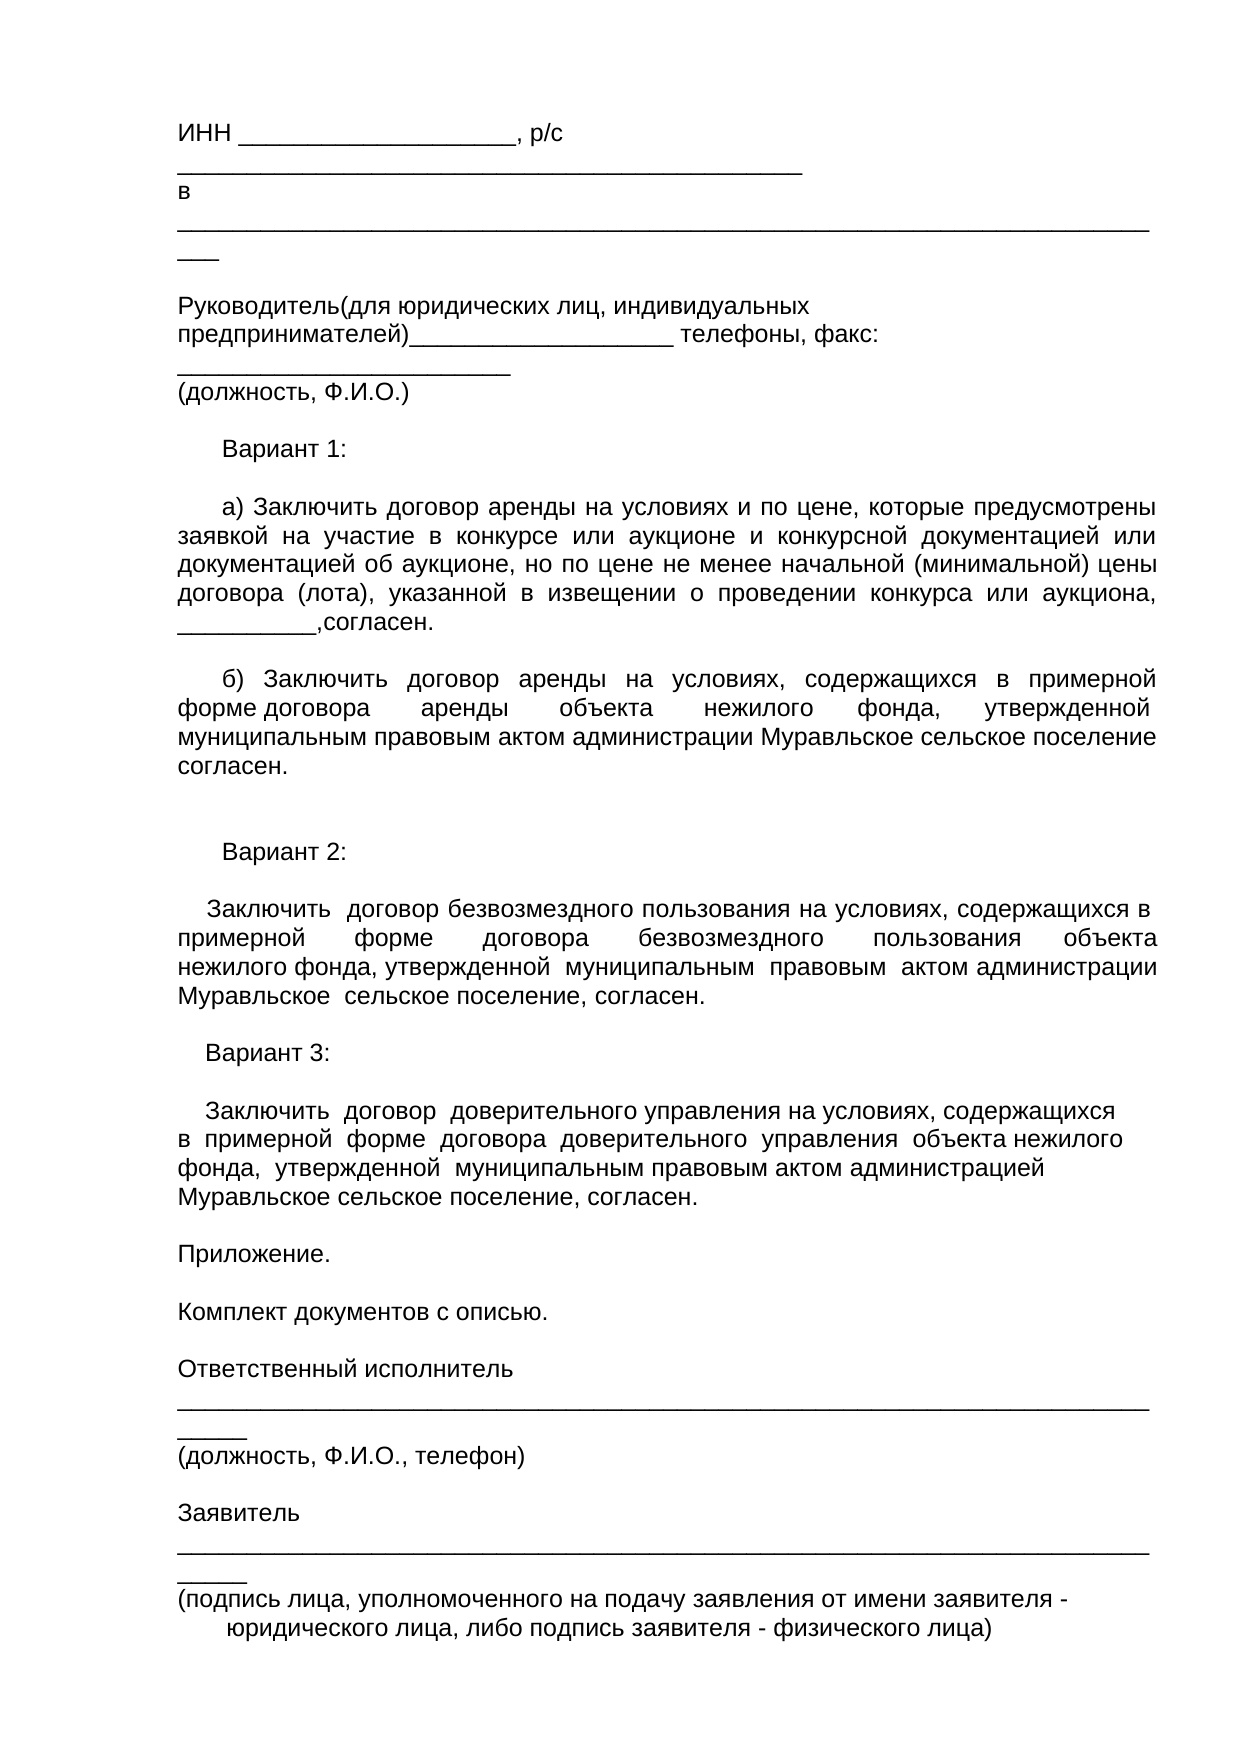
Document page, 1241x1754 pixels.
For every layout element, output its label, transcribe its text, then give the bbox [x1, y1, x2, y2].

text Приложение. [177, 1239, 1157, 1268]
text юридического лица, либо подпись заявителя - физического лица) [177, 1613, 1157, 1642]
text Заключить договор доверительного управления на условиях, содержащихся [177, 1096, 1157, 1124]
text (должность, Ф.И.О., телефон) [177, 1441, 1157, 1469]
text Руководитель(для юридических лиц, индивидуальных предпринимателей)___________________ телефоны, факс: ________________________ [177, 291, 1157, 377]
text ___________________________________________________________________________ [177, 1527, 1157, 1584]
text Вариант 1: [177, 434, 1157, 463]
text фонда, утвержденной муниципальным правовым актом администрацией Муравльское сельское поселение, согласен. [177, 1153, 1157, 1211]
text ___________________________________________________________________________ [177, 1383, 1157, 1441]
text б) Заключить договор аренды на условиях, содержащихся в примерной форме договора аренды объекта нежилого фонда, утвержденной муниципальным правовым актом администрации Муравльское сельское поселение согласен. [177, 664, 1157, 779]
text Заявитель [177, 1498, 1157, 1527]
text Ответственный исполнитель [177, 1354, 1157, 1383]
text Заключить договор безвозмездного пользования на условиях, содержащихся в примерной форме договора безвозмездного пользования объекта нежилого фонда, утвержденной муниципальным правовым актом администрации Муравльское сельское поселение, согласен. [177, 894, 1157, 1009]
text а) Заключить договор аренды на условиях и по цене, которые предусмотрены заявкой на участие в конкурсе или аукционе и конкурсной документацией или документацией об аукционе, но по цене не менее начальной (минимальной) цены договора (лота), указанной в извещении о проведении конкурса или аукциона, __________,согласен. [177, 492, 1157, 636]
text в примерной форме договора доверительного управления объекта нежилого [177, 1124, 1157, 1153]
text Комплект документов с описью. [177, 1297, 1157, 1326]
text в _________________________________________________________________________ [177, 176, 1157, 262]
text (должность, Ф.И.О.) [177, 377, 1157, 406]
text (подпись лица, уполномоченного на подачу заявления от имени заявителя - [177, 1584, 1157, 1613]
text Вариант 3: [177, 1038, 1157, 1067]
text ИНН ____________________, р/с _____________________________________________ [177, 118, 1157, 176]
text Вариант 2: [177, 837, 1157, 866]
